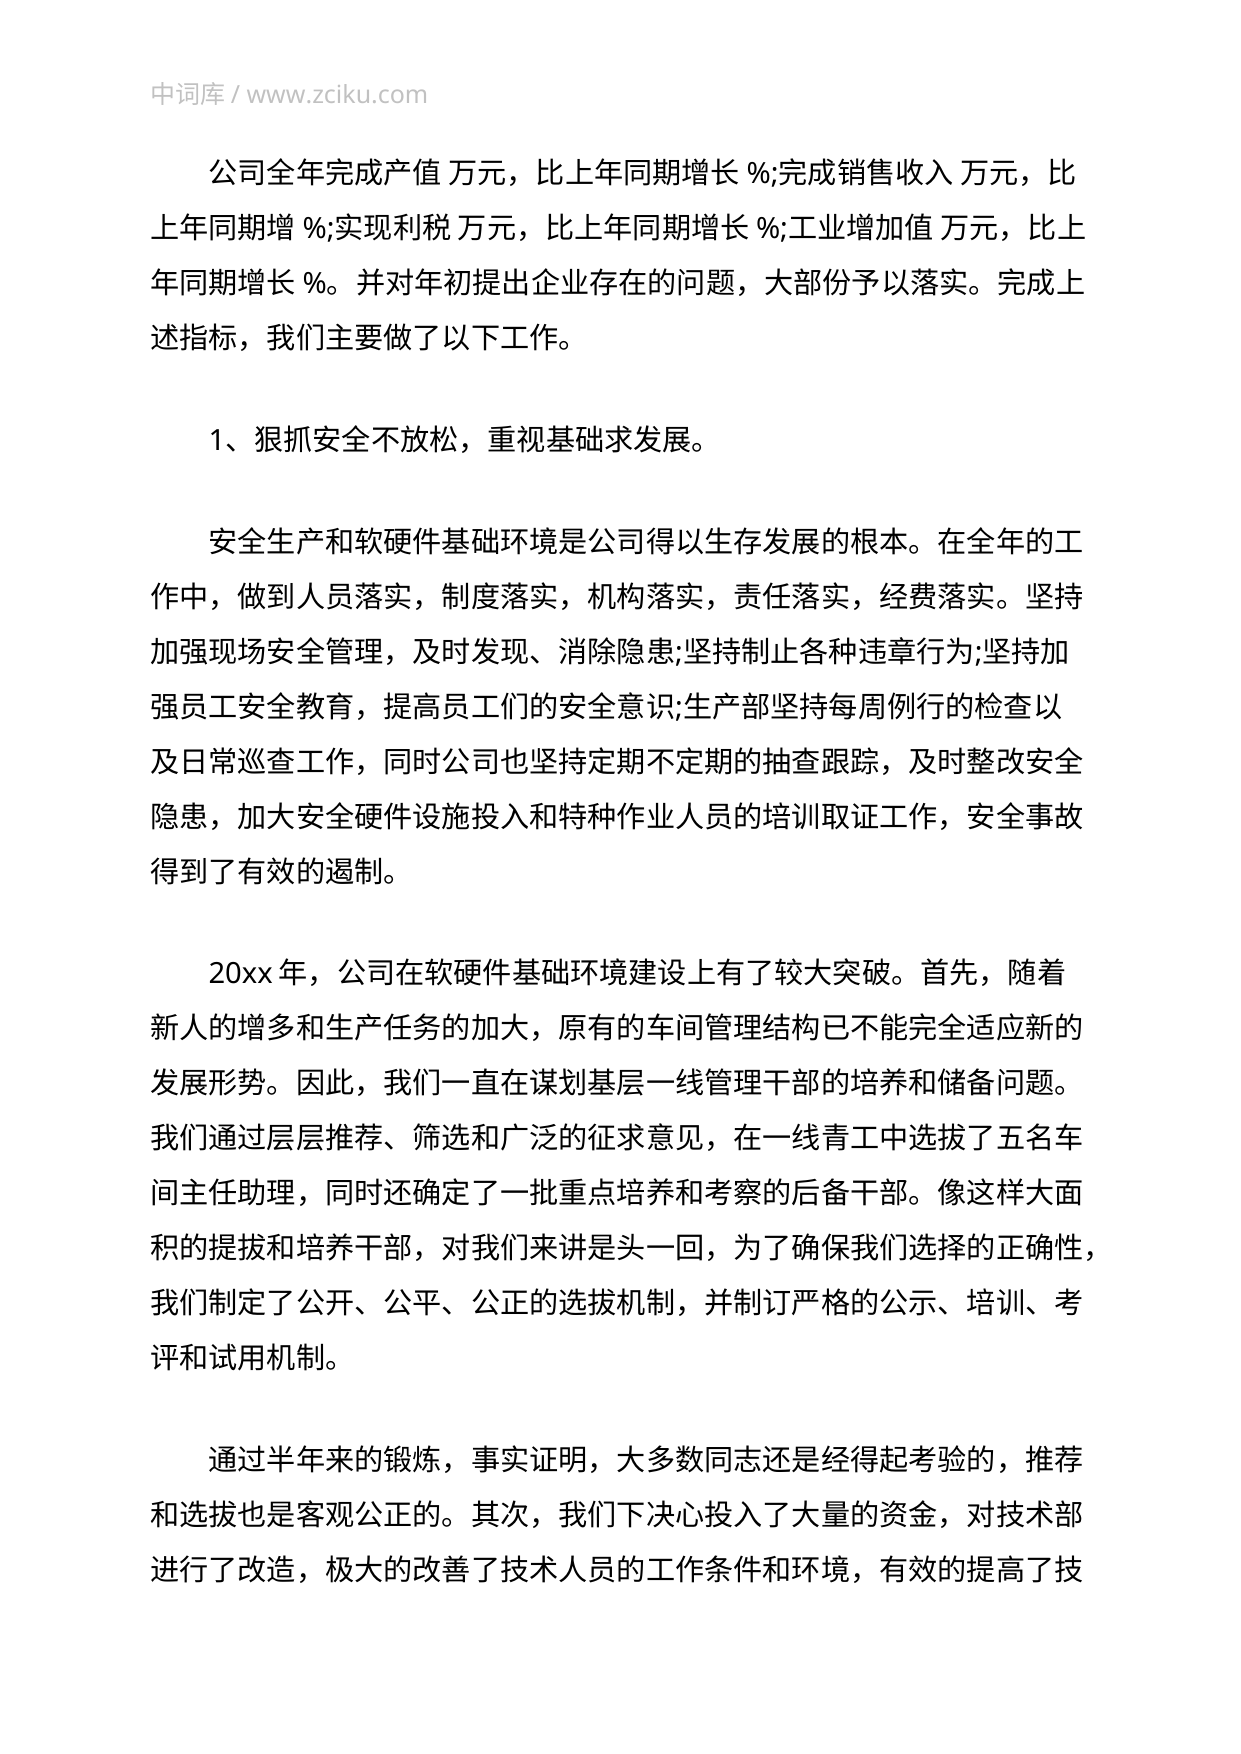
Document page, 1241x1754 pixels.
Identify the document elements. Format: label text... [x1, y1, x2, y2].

text 1、狠抓安全不放松，重视基础求发展。 [150, 417, 1090, 459]
text 安全生产和软硬件基础环境是公司得以生存发展的根本。在全年的工作中，做到人员落实，制度落实，机构落实，责任落实，经费落实。坚持加强现场安全管理，及时发现、消除隐患;坚持制止各种违章行为;坚持加强员工安全教育，提高员工们的安全意识;生产部坚持每周例行的检查以及日常巡查工作，同时公司也坚持定期不定期的抽查跟踪，及时整改安全隐患，加大安全硬件设施投入和特种作业人员的培训取证工作，安全事故得到了有效的遏制。 [150, 519, 1090, 891]
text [150, 1436, 1090, 1588]
text 公司全年完成产值 万元，比上年同期增长 %;完成销售收入 万元，比上年同期增 %;实现利税 万元，比上年同期增长 %;工业增加值 万元，比上年同期增长 %。并对年初提出企业存在的问题，大部份予以落实。完成上述指标，我们主要做了以下工作。 [150, 150, 1090, 357]
text 20xx年，公司在软硬件基础环境建设上有了较大突破。首先，随着新人的增多和生产任务的加大，原有的车间管理结构已不能完全适应新的发展形势。因此，我们一直在谋划基层一线管理干部的培养和储备问题。我们通过层层推荐、筛选和广泛的征求意见，在一线青工中选拔了五名车间主任助理，同时还确定了一批重点培养和考察的后备干部。像这样大面积的提拔和培养干部，对我们来讲是头一回，为了确保我们选择的正确性，我们制定了公开、公平、公正的选拔机制，并制订严格的公示、培训、考评和试用机制。 [150, 950, 1090, 1377]
